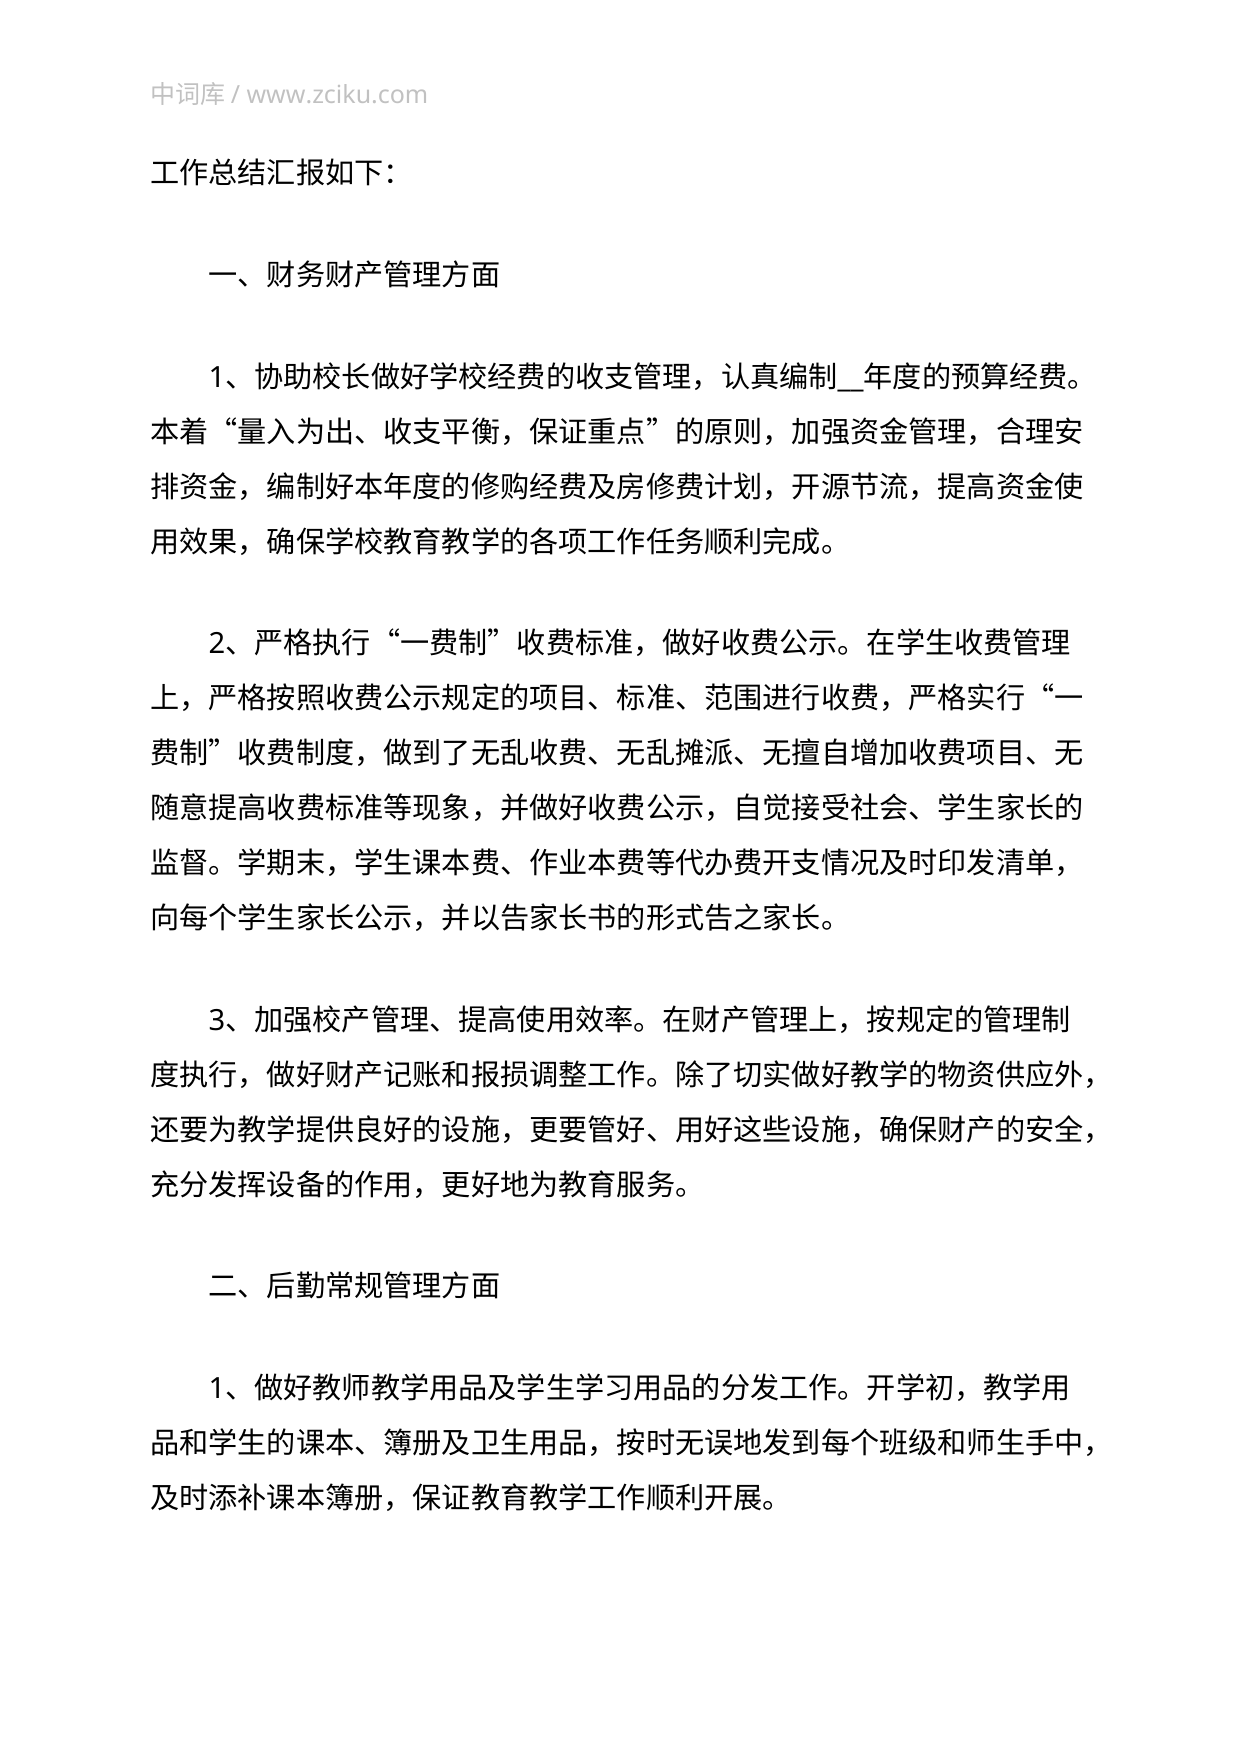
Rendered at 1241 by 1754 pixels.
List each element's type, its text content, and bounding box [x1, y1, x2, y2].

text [150, 150, 1090, 192]
text 二、后勤常规管理方面 [150, 1263, 1090, 1305]
text 1、协助校长做好学校经费的收支管理，认真编制__年度的预算经费。本着“量入为出、收支平衡，保证重点”的原则，加强资金管理，合理安排资金，编制好本年度的修购经费及房修费计划，开源节流，提高资金使用效果，确保学校教育教学的各项工作任务顺利完成。 [150, 353, 1090, 561]
text 3、加强校产管理、提高使用效率。在财产管理上，按规定的管理制度执行，做好财产记账和报损调整工作。除了切实做好教学的物资供应外，还要为教学提供良好的设施，更要管好、用好这些设施，确保财产的安全，充分发挥设备的作用，更好地为教育服务。 [150, 996, 1090, 1203]
text 1、做好教师教学用品及学生学习用品的分发工作。开学初，教学用品和学生的课本、簿册及卫生用品，按时无误地发到每个班级和师生手中，及时添补课本簿册，保证教育教学工作顺利开展。 [150, 1365, 1090, 1517]
text 2、严格执行“一费制”收费标准，做好收费公示。在学生收费管理上，严格按照收费公示规定的项目、标准、范围进行收费，严格实行“一费制”收费制度，做到了无乱收费、无乱摊派、无擅自增加收费项目、无随意提高收费标准等现象，并做好收费公示，自觉接受社会、学生家长的监督。学期末，学生课本费、作业本费等代办费开支情况及时印发清单，向每个学生家长公示，并以告家长书的形式告之家长。 [150, 620, 1090, 937]
text 一、财务财产管理方面 [150, 252, 1090, 294]
